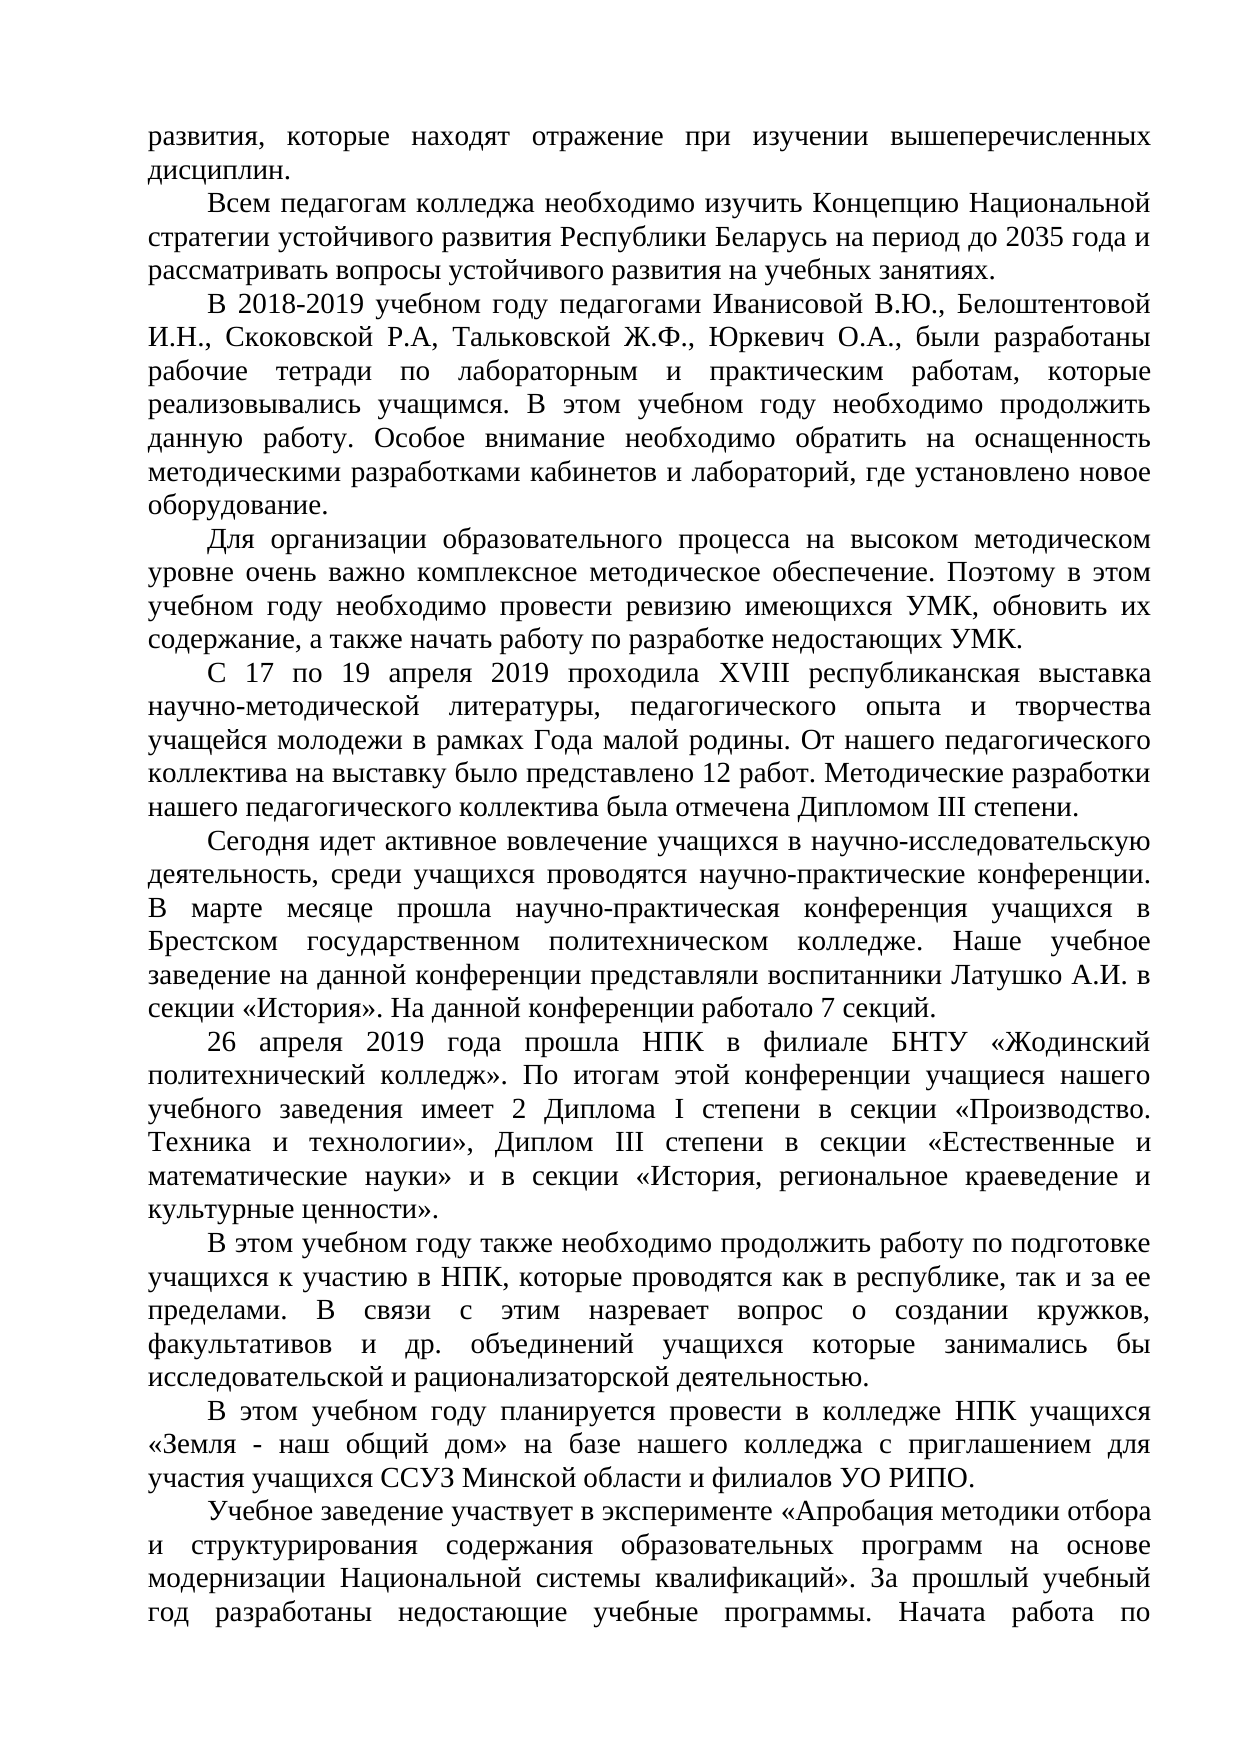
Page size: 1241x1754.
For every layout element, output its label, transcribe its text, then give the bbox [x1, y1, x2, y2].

text В этом учебном году планируется провести в колледже НПК учащихся «Земля - наш общий дом» на базе нашего колледжа с приглашением для участия учащихся ССУЗ Минской области и филиалов УО РИПО. [148, 1393, 1152, 1493]
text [148, 1493, 1152, 1628]
text Всем педагогам колледжа необходимо изучить Концепцию Национальной стратегии устойчивого развития Республики Беларусь на период до 2035 года и рассматривать вопросы устойчивого развития на учебных занятиях. [148, 185, 1152, 286]
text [148, 118, 1152, 185]
text В этом учебном году также необходимо продолжить работу по подготовке учащихся к участию в НПК, которые проводятся как в республике, так и за ее пределами. В связи с этим назревает вопрос о создании кружков, факультативов и др. объединений учащихся которые занимались бы исследовательской и рационализаторской деятельностью. [148, 1225, 1152, 1393]
text 26 апреля 2019 года прошла НПК в филиале БНТУ «Жодинский политехнический колледж». По итогам этой конференции учащиеся нашего учебного заведения имеет 2 Диплома I степени в секции «Производство. Техника и технологии», Диплом III степени в секции «Естественные и математические науки» и в секции «История, региональное краеведение и культурные ценности». [148, 1024, 1152, 1225]
text С 17 по 19 апреля 2019 проходила XVIII республиканская выставка научно-методической литературы, педагогического опыта и творчества учащейся молодежи в рамках Года малой родины. От нашего педагогического коллектива на выставку было представлено 12 работ. Методические разработки нашего педагогического коллектива была отмечена Дипломом III степени. [148, 655, 1152, 823]
text В 2018-2019 учебном году педагогами Иванисовой В.Ю., Белоштентовой И.Н., Скоковской Р.А, Тальковской Ж.Ф., Юркевич О.А., были разработаны рабочие тетради по лабораторным и практическим работам, которые реализовывались учащимся. В этом учебном году необходимо продолжить данную работу. Особое внимание необходимо обратить на оснащенность методическими разработками кабинетов и лабораторий, где установлено новое оборудование. [148, 286, 1152, 521]
text Сегодня идет активное вовлечение учащихся в научно-исследовательскую деятельность, среди учащихся проводятся научно-практические конференции. В марте месяце прошла научно-практическая конференция учащихся в Брестском государственном политехническом колледже. Наше учебное заведение на данной конференции представляли воспитанники Латушко А.И. в секции «История». На данной конференции работало 7 секций. [148, 823, 1152, 1024]
text Для организации образовательного процесса на высоком методическом уровне очень важно комплексное методическое обеспечение. Поэтому в этом учебном году необходимо провести ревизию имеющихся УМК, обновить их содержание, а также начать работу по разработке недостающих УМК. [148, 521, 1152, 655]
